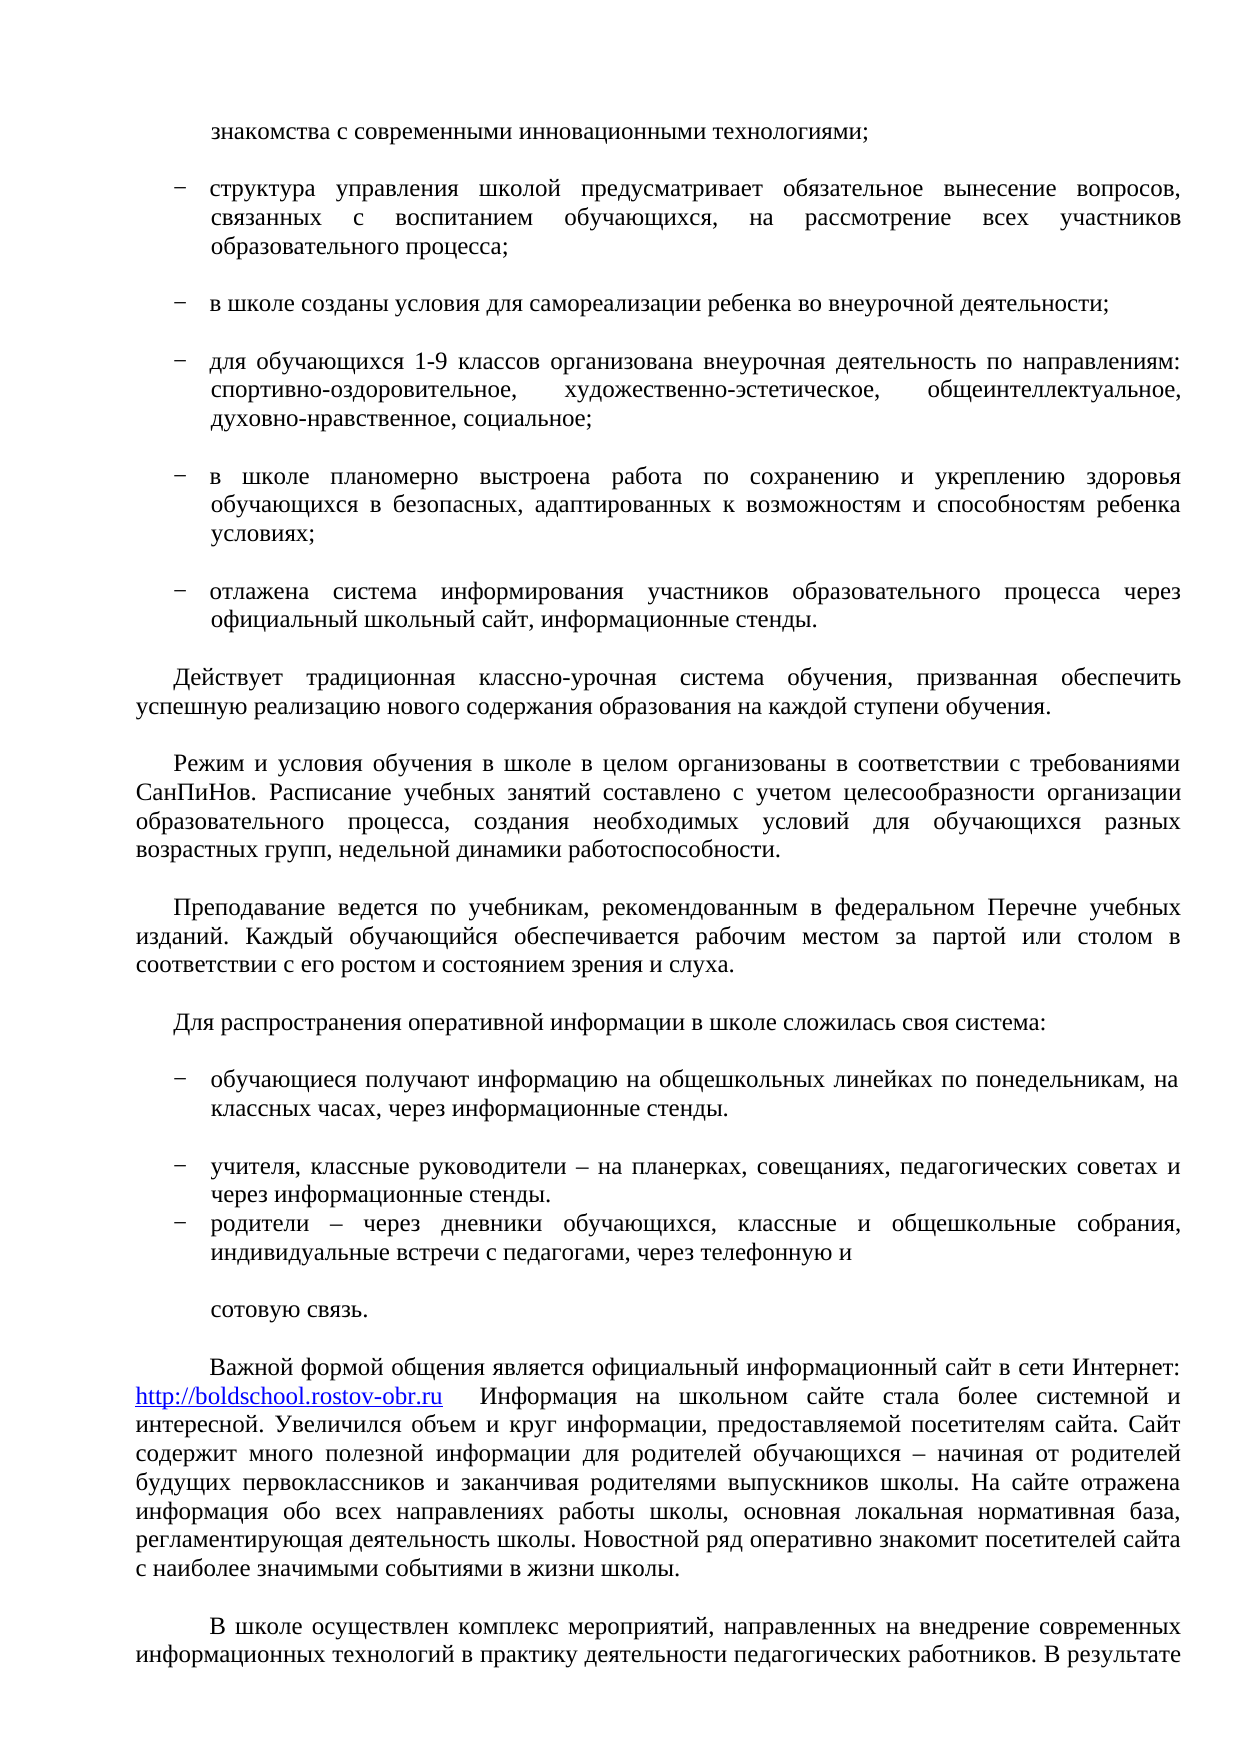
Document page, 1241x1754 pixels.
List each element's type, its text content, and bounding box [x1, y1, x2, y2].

text сотовую связь. [210, 1294, 1182, 1323]
list структура управления школой предусматривает обязательное вынесение вопросов, связанных с воспитанием обучающихся, на рассмотрение всех участников образовательного процесса; [173, 173, 1182, 259]
list учителя, классные руководители – на планерках, совещаниях, педагогических советах и через информационные стенды. [173, 1151, 1182, 1208]
list в школе планомерно выстроена работа по сохранению и укреплению здоровья обучающихся в безопасных, адаптированных к возможностям и способностям ребенка условиях; [173, 461, 1182, 547]
text Режим и условия обучения в школе в целом организованы в соответствии с требованиями СанПиНов. Расписание учебных занятий составлено с учетом целесообразности организации образовательного процесса, создания необходимых условий для обучающихся разных возрастных групп, недельной динамики работоспособности. [136, 748, 1182, 863]
list в школе созданы условия для самореализации ребенка во внеурочной деятельности; [173, 288, 1182, 317]
list отлажена система информирования участников образовательного процесса через официальный школьный сайт, информационные стенды. [173, 576, 1182, 633]
text Действует традиционная классно-урочная система обучения, призванная обеспечить успешную реализацию нового содержания образования на каждой ступени обучения. [136, 662, 1182, 719]
text Преподавание ведется по учебникам, рекомендованным в федеральном Перечне учебных изданий. Каждый обучающийся обеспечивается рабочим местом за партой или столом в соответствии с его ростом и состоянием зрения и слуха. [136, 892, 1182, 978]
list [173, 116, 1182, 144]
list родители – через дневники обучающихся, классные и общешкольные собрания, индивидуальные встречи с педагогами, через телефонную и [173, 1208, 1182, 1266]
text Важной формой общения является официальный информационный сайт в сети Интернет: http://boldschool.rostov-obr.ru Информация на школьном сайте стала более системной и интересной. Увеличился объем и круг информации, предоставляемой посетителям сайта. Сайт содержит много полезной информации для родителей обучающихся – начиная от родителей будущих первоклассников и заканчивая родителями выпускников школы. На сайте отражена информация обо всех направлениях работы школы, основная локальная нормативная база, регламентирующая деятельность школы. Новостной ряд оперативно знакомит посетителей сайта с наиболее значимыми событиями в жизни школы. [135, 1352, 1182, 1582]
text Для распространения оперативной информации в школе сложилась своя система: [136, 1007, 1182, 1036]
list для обучающихся 1-9 классов организована внеурочная деятельность по направлениям: спортивно-оздоровительное, художественно-эстетическое, общеинтеллектуальное, духовно-нравственное, социальное; [173, 346, 1182, 432]
list обучающиеся получают информацию на общешкольных линейках по понедельникам, на классных часах, через информационные стенды. [173, 1064, 1180, 1122]
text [135, 1611, 1182, 1668]
